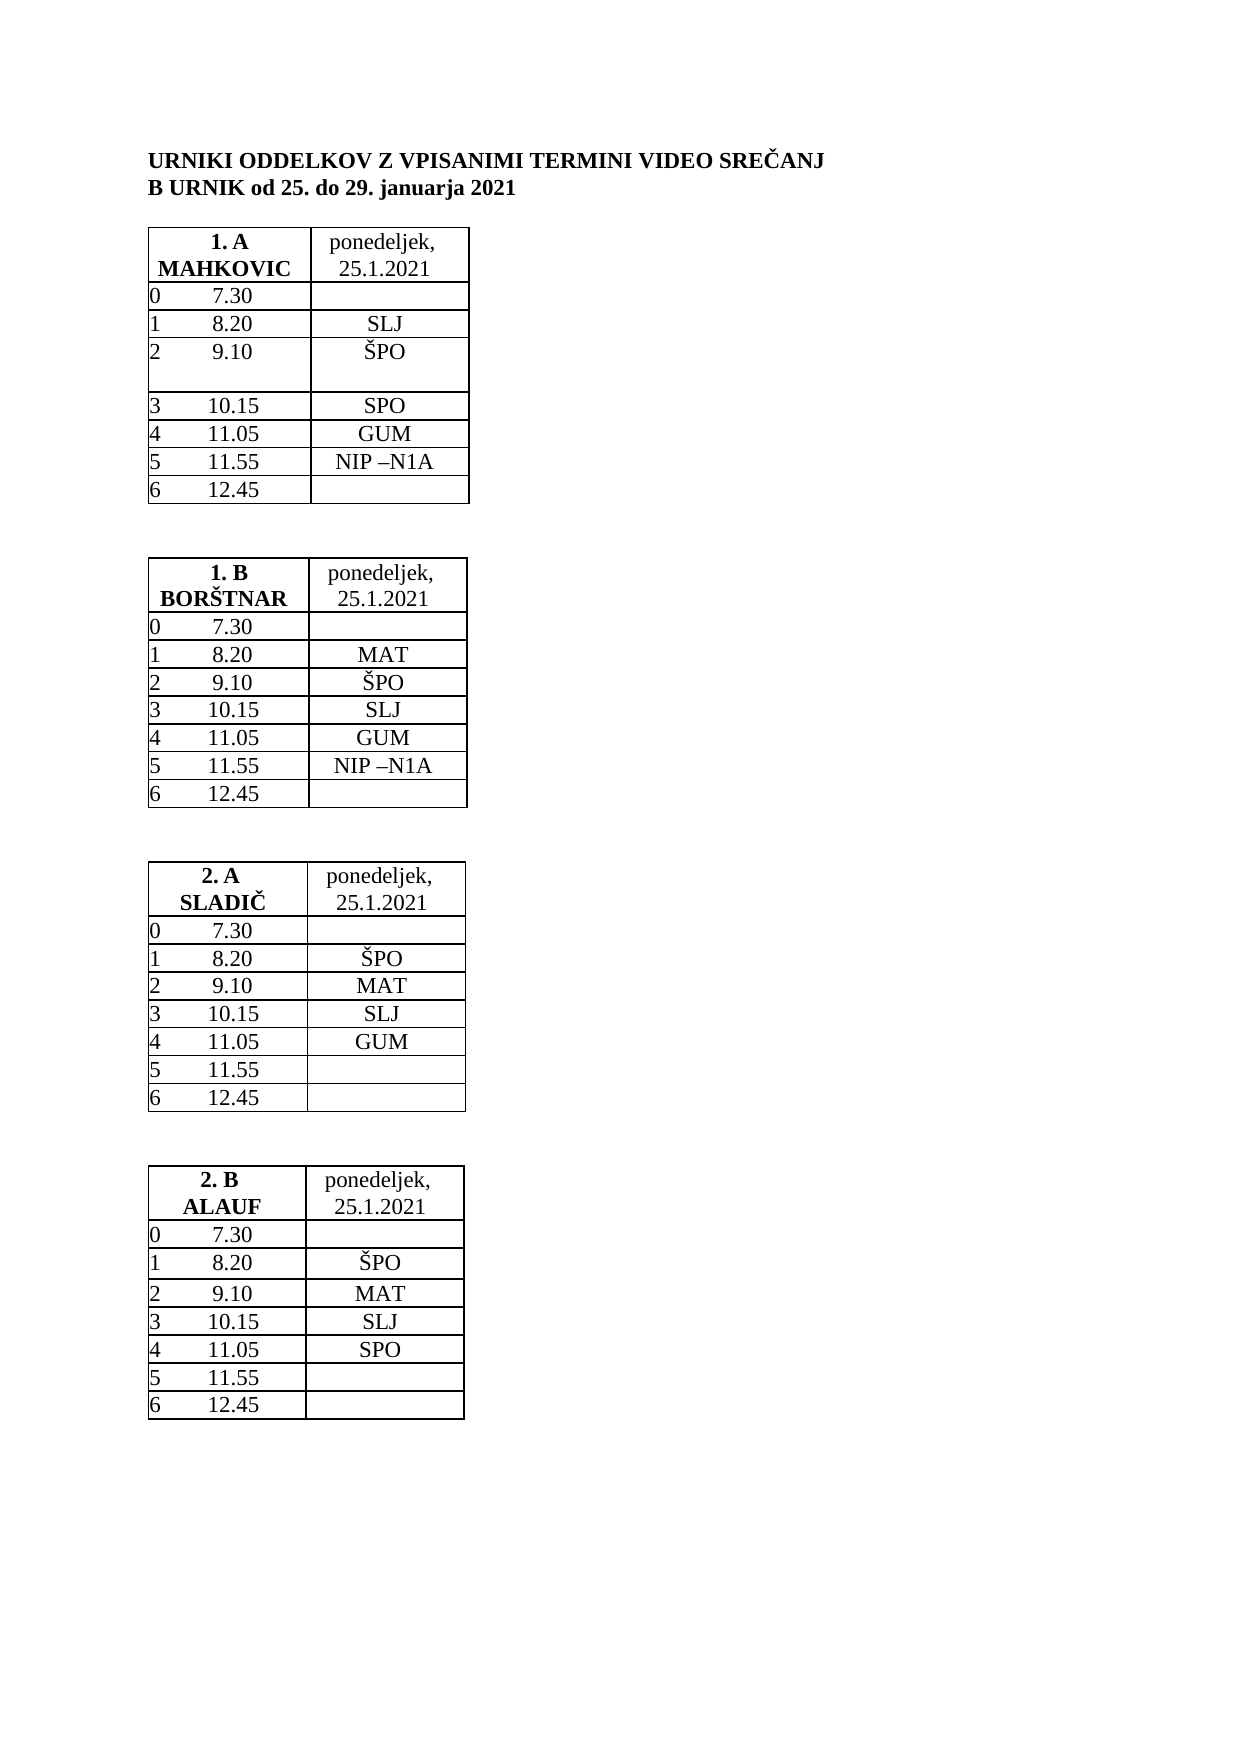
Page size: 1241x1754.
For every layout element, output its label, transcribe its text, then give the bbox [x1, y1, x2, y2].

table_cell [312, 283, 468, 309]
table_cell NIP –N1A [310, 752, 466, 779]
table_header ponedeljek, 25.1.2021 [308, 863, 465, 915]
table_header ponedeljek, 25.1.2021 [307, 1167, 463, 1219]
table_cell 0 7.30 [149, 613, 308, 639]
table_cell 3 10.15 [149, 1001, 307, 1027]
table_cell 4 11.05 [149, 725, 308, 751]
table_header 1. B BORŠTNAR [149, 559, 308, 611]
table_cell 1 8.20 [149, 641, 308, 667]
table_cell 6 12.45 [149, 780, 308, 807]
table_header 2. A SLADIČ [149, 863, 307, 915]
table_cell 2 9.10 [149, 1280, 305, 1306]
table_cell SLJ [307, 1308, 463, 1334]
table_cell GUM [308, 1028, 465, 1055]
table_cell SLJ [312, 311, 468, 337]
table_cell 6 12.45 [149, 1084, 307, 1111]
table_cell [310, 613, 466, 639]
table_cell [307, 1221, 463, 1247]
table_cell NIP –N1A [312, 448, 468, 475]
table_header ponedeljek, 25.1.2021 [312, 228, 468, 281]
table_cell 5 11.55 [149, 1056, 307, 1083]
table_cell 1 8.20 [149, 1249, 305, 1278]
table_cell ŠPO [312, 338, 468, 391]
table_cell 4 11.05 [149, 1028, 307, 1055]
table_cell ŠPO [310, 669, 466, 695]
table_cell [310, 780, 466, 807]
table_cell 3 10.15 [149, 393, 310, 419]
table_cell 2 9.10 [149, 338, 310, 391]
table_cell [308, 1084, 465, 1111]
table_cell 4 11.05 [149, 421, 310, 447]
table_cell 3 10.15 [149, 697, 308, 723]
table_cell GUM [310, 725, 466, 751]
table_cell 5 11.55 [149, 752, 308, 779]
table_cell SPO [307, 1336, 463, 1362]
table_cell 0 7.30 [149, 1221, 305, 1247]
table_cell SLJ [308, 1001, 465, 1027]
table_cell 2 9.10 [149, 973, 307, 999]
table_cell MAT [308, 973, 465, 999]
table_cell 5 11.55 [149, 1364, 305, 1390]
table_header ponedeljek, 25.1.2021 [310, 559, 466, 611]
table_cell 6 12.45 [149, 476, 310, 503]
table_cell [308, 917, 465, 943]
table_cell MAT [307, 1280, 463, 1306]
table_cell 1 8.20 [149, 945, 307, 971]
table_cell ŠPO [308, 945, 465, 971]
text B URNIK od 25. do 29. januarja 2021 [148, 174, 1093, 200]
table_cell GUM [312, 421, 468, 447]
table_cell 3 10.15 [149, 1308, 305, 1334]
table_header 2. B ALAUF [149, 1167, 305, 1219]
table_cell 0 7.30 [149, 283, 310, 309]
table_cell 0 7.30 [149, 917, 307, 943]
table_cell SLJ [310, 697, 466, 723]
table_cell 2 9.10 [149, 669, 308, 695]
table_cell [312, 476, 468, 503]
table_cell MAT [310, 641, 466, 667]
table_cell [307, 1392, 463, 1418]
table_cell ŠPO [307, 1249, 463, 1278]
table_cell [308, 1056, 465, 1083]
table_cell SPO [312, 393, 468, 419]
table_cell 1 8.20 [149, 311, 310, 337]
text URNIKI ODDELKOV Z VPISANIMI TERMINI VIDEO SREČANJ [148, 148, 1093, 174]
table_cell [307, 1364, 463, 1390]
table_header 1. A MAHKOVIC [149, 228, 310, 281]
table_cell 4 11.05 [149, 1336, 305, 1362]
table_cell 6 12.45 [149, 1392, 305, 1418]
table_cell 5 11.55 [149, 448, 310, 475]
